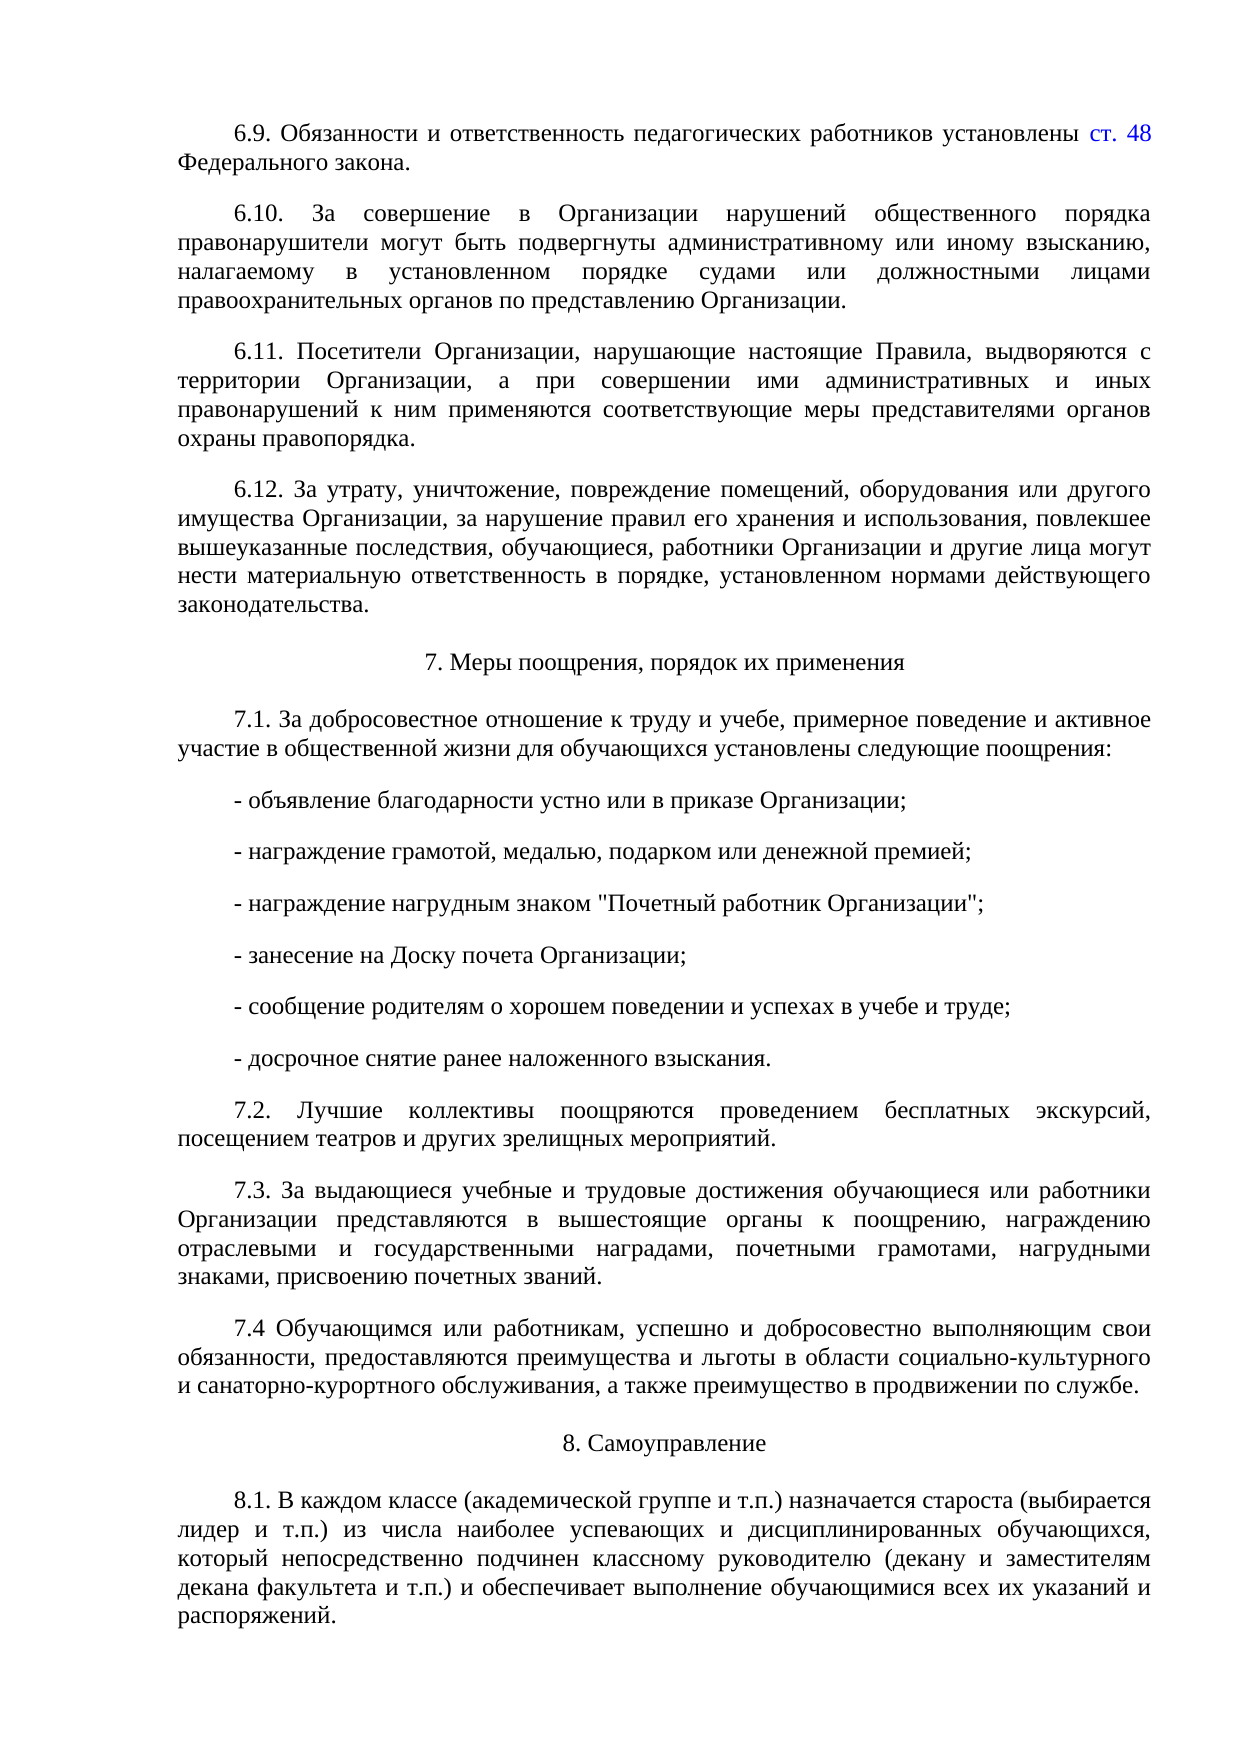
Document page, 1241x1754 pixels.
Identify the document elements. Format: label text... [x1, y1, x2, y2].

text 6.11. Посетители Организации, нарушающие настоящие Правила, выдворяются с территории Организации, а при совершении ими административных и иных правонарушений к ним применяются соответствующие меры представителями органов охраны правопорядка. [177, 336, 1152, 451]
text 6.10. За совершение в Организации нарушений общественного порядка правонарушители могут быть подвергнуты административному или иному взысканию, налагаемому в установленном порядке судами или должностными лицами правоохранительных органов по представлению Организации. [177, 198, 1152, 313]
text - награждение грамотой, медалью, подарком или денежной премией; [177, 836, 1152, 865]
text 6.9. Обязанности и ответственность педагогических работников установлены ст. 48 Федерального закона. [177, 118, 1152, 176]
text - досрочное снятие ранее наложенного взыскания. [177, 1043, 1152, 1072]
text 7.1. За добросовестное отношение к труду и учебе, примерное поведение и активное участие в общественной жизни для обучающихся установлены следующие поощрения: [177, 704, 1152, 762]
text 6.12. За утрату, уничтожение, повреждение помещений, оборудования или другого имущества Организации, за нарушение правил его хранения и использования, повлекшее вышеуказанные последствия, обучающиеся, работники Организации и другие лица могут нести материальную ответственность в порядке, установленном нормами действующего законодательства. [177, 474, 1152, 618]
text - занесение на Доску почета Организации; [177, 940, 1152, 968]
text 7.4 Обучающимся или работникам, успешно и добросовестно выполняющим свои обязанности, предоставляются преимущества и льготы в области социально-культурного и санаторно-курортного обслуживания, а также преимущество в продвижении по службе. [177, 1313, 1152, 1399]
text 7.3. За выдающиеся учебные и трудовые достижения обучающиеся или работники Организации представляются в вышестоящие органы к поощрению, награждению отраслевыми и государственными наградами, почетными грамотами, нагрудными знаками, присвоению почетных званий. [177, 1175, 1152, 1290]
text 8. Самоуправление [177, 1428, 1152, 1457]
text 7.2. Лучшие коллективы поощряются проведением бесплатных экскурсий, посещением театров и других зрелищных мероприятий. [177, 1095, 1152, 1152]
text 8.1. В каждом классе (академической группе и т.п.) назначается староста (выбирается лидер и т.п.) из числа наиболее успевающих и дисциплинированных обучающихся, который непосредственно подчинен классному руководителю (декану и заместителям декана факультета и т.п.) и обеспечивает выполнение обучающимися всех их указаний и распоряжений. [177, 1486, 1152, 1629]
text - сообщение родителям о хорошем поведении и успехах в учебе и труде; [177, 991, 1152, 1020]
text - объявление благодарности устно или в приказе Организации; [177, 785, 1152, 813]
text - награждение нагрудным знаком "Почетный работник Организации"; [177, 888, 1152, 917]
text 7. Меры поощрения, порядок их применения [177, 647, 1152, 676]
